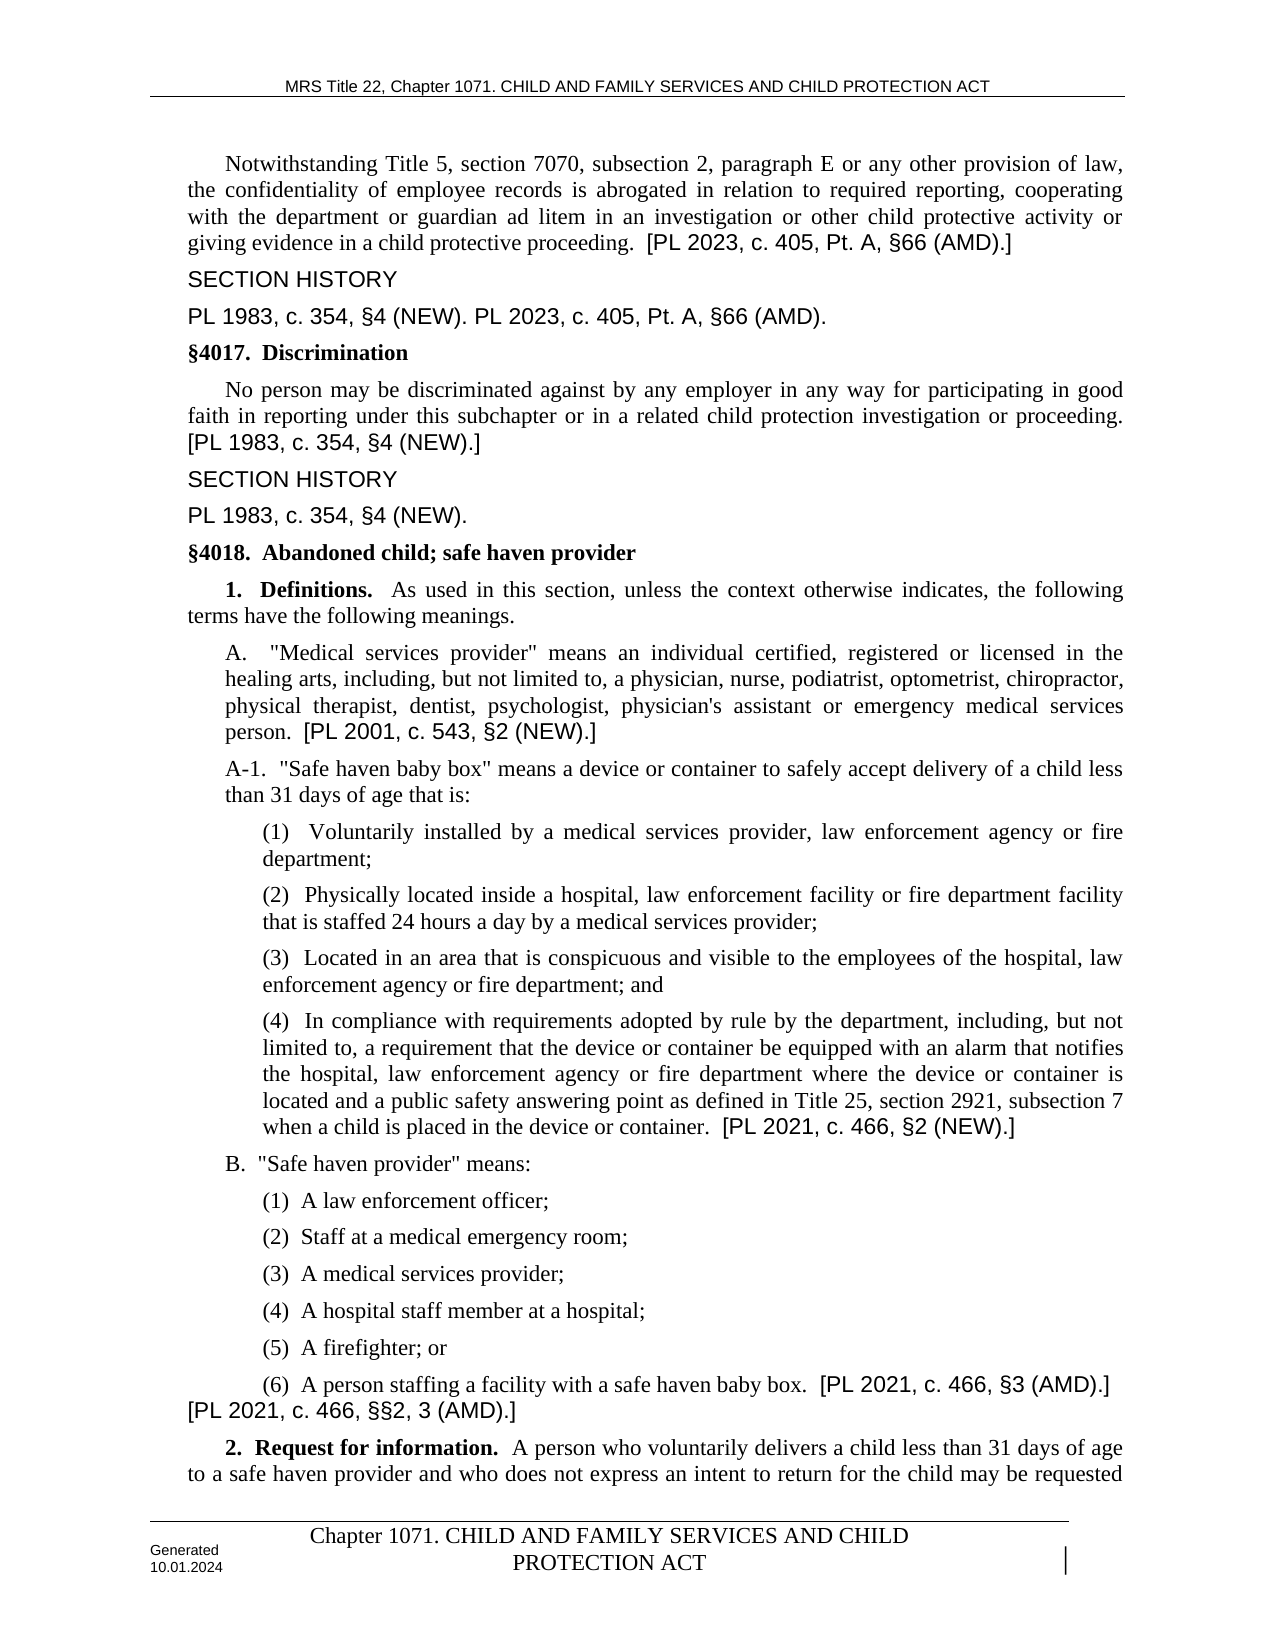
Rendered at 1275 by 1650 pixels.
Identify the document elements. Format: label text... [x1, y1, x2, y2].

text PL 1983, c. 354, §4 (NEW). PL 2023, c. 405, Pt. A, §66 (AMD). [187, 303, 1125, 329]
text 1. Definitions. As used in this section, unless the context otherwise indicates, the following terms have the following meanings. [187, 576, 1125, 629]
text (6) A person staffing a facility with a safe haven baby box. [PL 2021, c. 466, §3 (AMD).] [262, 1371, 1125, 1397]
text (4) A hospital staff member at a hospital; [262, 1297, 1125, 1323]
text PL 1983, c. 354, §4 (NEW). [187, 502, 1125, 529]
text A. "Medical services provider" means an individual certified, registered or licensed in the healing arts, including, but not limited to, a physician, nurse, podiatrist, optometrist, chiropractor, physical therapist, dentist, psychologist, physician's assistant or emergency medical services person. [PL 2001, c. 543, §2 (NEW).] [225, 639, 1125, 745]
text (5) A firefighter; or [262, 1334, 1125, 1360]
text [PL 2021, c. 466, §§2, 3 (AMD).] [187, 1397, 1125, 1423]
text B. "Safe haven provider" means: [225, 1150, 1125, 1176]
text §4017. Discrimination [187, 339, 1125, 366]
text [187, 1434, 1125, 1486]
text §4018. Abandoned child; safe haven provider [187, 539, 1125, 566]
text SECTION HISTORY [187, 466, 1125, 492]
text (2) Staff at a medical emergency room; [262, 1223, 1125, 1250]
text SECTION HISTORY [187, 266, 1125, 292]
text (3) A medical services provider; [262, 1260, 1125, 1287]
text (3) Located in an area that is conspicuous and visible to the employees of the hospital, law enforcement agency or fire department; and [262, 944, 1125, 997]
text (1) A law enforcement officer; [262, 1187, 1125, 1213]
text (1) Voluntarily installed by a medical services provider, law enforcement agency or fire department; [262, 818, 1125, 871]
text A-1. "Safe haven baby box" means a device or container to safely accept delivery of a child less than 31 days of age that is: [225, 755, 1125, 808]
text (4) In compliance with requirements adopted by rule by the department, including, but not limited to, a requirement that the device or container be equipped with an alarm that notifies the hospital, law enforcement agency or fire department where the device or container is located and a public safety answering point as defined in Title 25, section 2921, subsection 7 when a child is placed in the device or container. [PL 2021, c. 466, §2 (NEW).] [262, 1008, 1125, 1139]
text Notwithstanding Title 5, section 7070, subsection 2, paragraph E or any other provision of law, the confidentiality of employee records is abrogated in relation to required reporting, cooperating with the department or guardian ad litem in an investigation or other child protective activity or giving evidence in a child protective proceeding. [PL 2023, c. 405, Pt. A, §66 (AMD).] [187, 150, 1125, 256]
text No person may be discriminated against by any employer in any way for participating in good faith in reporting under this subchapter or in a related child protection investigation or proceeding. [PL 1983, c. 354, §4 (NEW).] [187, 376, 1125, 455]
text (2) Physically located inside a hospital, law enforcement facility or fire department facility that is staffed 24 hours a day by a medical services provider; [262, 881, 1125, 934]
